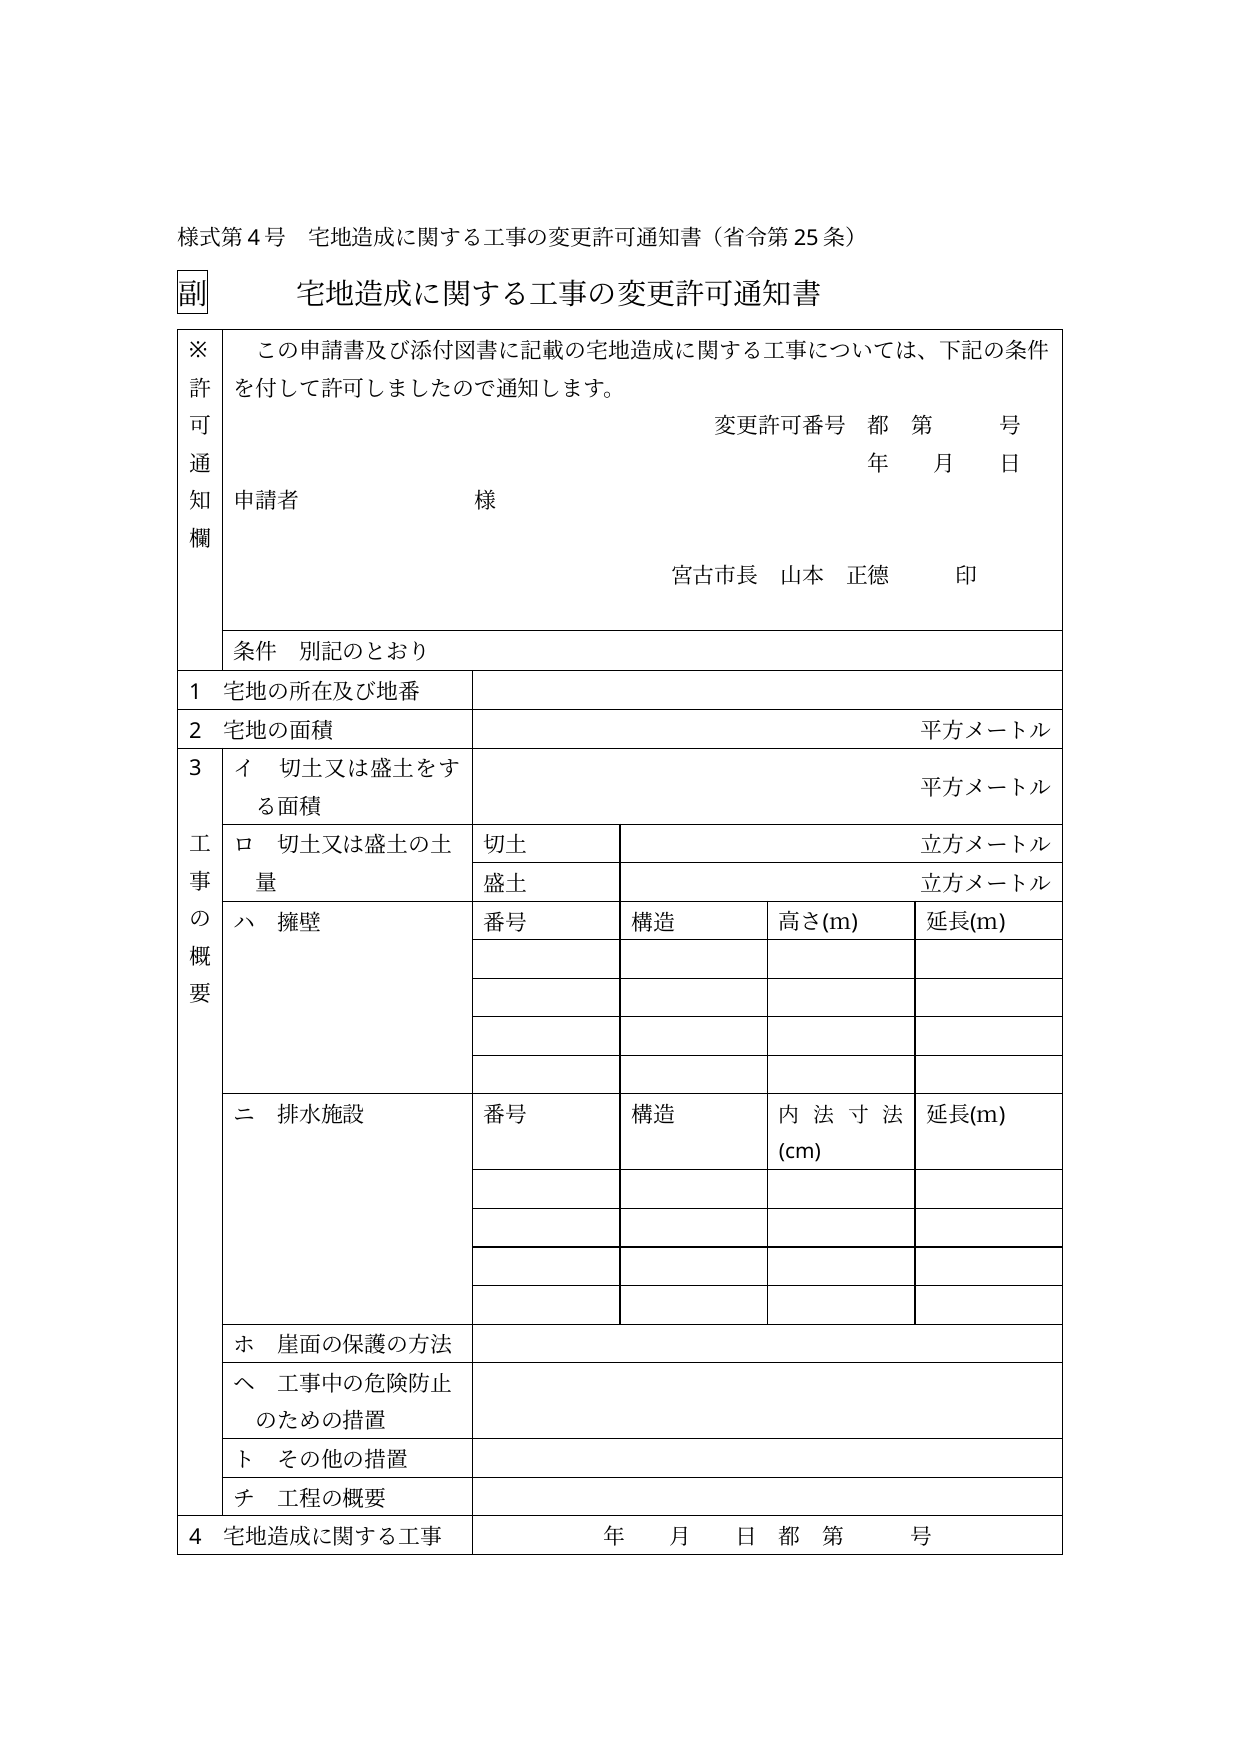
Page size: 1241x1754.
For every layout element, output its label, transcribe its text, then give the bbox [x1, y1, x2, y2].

table_cell [621, 1286, 767, 1323]
table_cell ハ 擁壁 [223, 902, 472, 1093]
table_cell 盛土 [473, 863, 619, 901]
table_cell 番号 [473, 1094, 619, 1169]
table_cell 延長(ｍ) [916, 1094, 1062, 1169]
table_header この申請書及び添付図書に記載の宅地造成に関する工事については、下記の条件を付して許可しましたので通知します。 変更許可番号 都 第 号 年 月 日 申請者 様 宮古市長 山本 正德 印 [223, 330, 1062, 630]
table_cell [916, 1286, 1062, 1323]
table_cell 構造 [621, 1094, 767, 1169]
table_cell 条件 別記のとおり [223, 631, 1062, 670]
table_cell イ 切土又は盛土をする面積 [223, 749, 472, 823]
table_cell 平方メートル [473, 749, 1062, 823]
table_cell ニ 排水施設 [223, 1094, 472, 1323]
table_cell [916, 940, 1062, 978]
table_cell 3 工事の概要 [178, 749, 222, 1515]
table_cell [916, 1056, 1062, 1093]
table_cell ヘ 工事中の危険防止 のための措置 [223, 1363, 472, 1438]
table_header ※許可通知欄 [178, 330, 222, 670]
table_cell 番号 [473, 902, 619, 939]
table_cell [768, 1248, 914, 1285]
table_cell [916, 979, 1062, 1016]
table_cell [768, 1017, 914, 1055]
table_cell [768, 1170, 914, 1208]
table_cell [473, 979, 619, 1016]
table_cell 構造 [621, 902, 767, 939]
table_cell [916, 1017, 1062, 1055]
table_cell 高さ(ｍ) [768, 902, 914, 939]
table_cell [473, 1478, 1062, 1515]
table_cell [473, 1439, 1062, 1477]
table_cell 内法寸法(cm) [768, 1094, 914, 1169]
table_cell [621, 1248, 767, 1285]
table_cell [473, 1248, 619, 1285]
table_cell ホ 崖面の保護の方法 [223, 1325, 472, 1362]
table_cell 2 宅地の面積 [178, 710, 472, 747]
table_cell 立方メートル [621, 825, 1062, 862]
table_cell 平方メートル [473, 710, 1062, 747]
table_cell [473, 671, 1062, 709]
table_cell 1 宅地の所在及び地番 [178, 671, 472, 709]
table_cell 立方メートル [621, 863, 1062, 901]
table_cell 切土 [473, 825, 619, 862]
table_cell [621, 1056, 767, 1093]
table_cell [473, 1325, 1062, 1362]
table_cell [473, 1056, 619, 1093]
table_cell 延長(ｍ) [916, 902, 1062, 939]
table_cell [916, 1248, 1062, 1285]
table_cell [768, 979, 914, 1016]
table_cell [473, 1363, 1062, 1438]
table_cell [916, 1209, 1062, 1246]
table_cell [473, 1017, 619, 1055]
table_cell [621, 1170, 767, 1208]
table_cell 年 月 日 都 第 号 [473, 1516, 1062, 1554]
table_cell [916, 1170, 1062, 1208]
table_cell [473, 940, 619, 978]
table_cell ロ 切土又は盛土の土 量 [223, 825, 472, 901]
table_cell ト その他の措置 [223, 1439, 472, 1477]
table_cell [768, 1209, 914, 1246]
text 副 宅地造成に関する工事の変更許可通知書 [177, 254, 1063, 329]
table_cell [621, 940, 767, 978]
table_cell [621, 979, 767, 1016]
table_cell [768, 1286, 914, 1323]
table_cell [768, 940, 914, 978]
table_cell [768, 1056, 914, 1093]
table_cell チ 工程の概要 [223, 1478, 472, 1515]
text 様式第4号 宅地造成に関する工事の変更許可通知書（省令第25条） [177, 217, 1063, 254]
table_cell [621, 1017, 767, 1055]
table_cell [473, 1286, 619, 1323]
table_cell [473, 1209, 619, 1246]
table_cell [178, 1516, 472, 1554]
table_cell [473, 1170, 619, 1208]
table_cell [621, 1209, 767, 1246]
